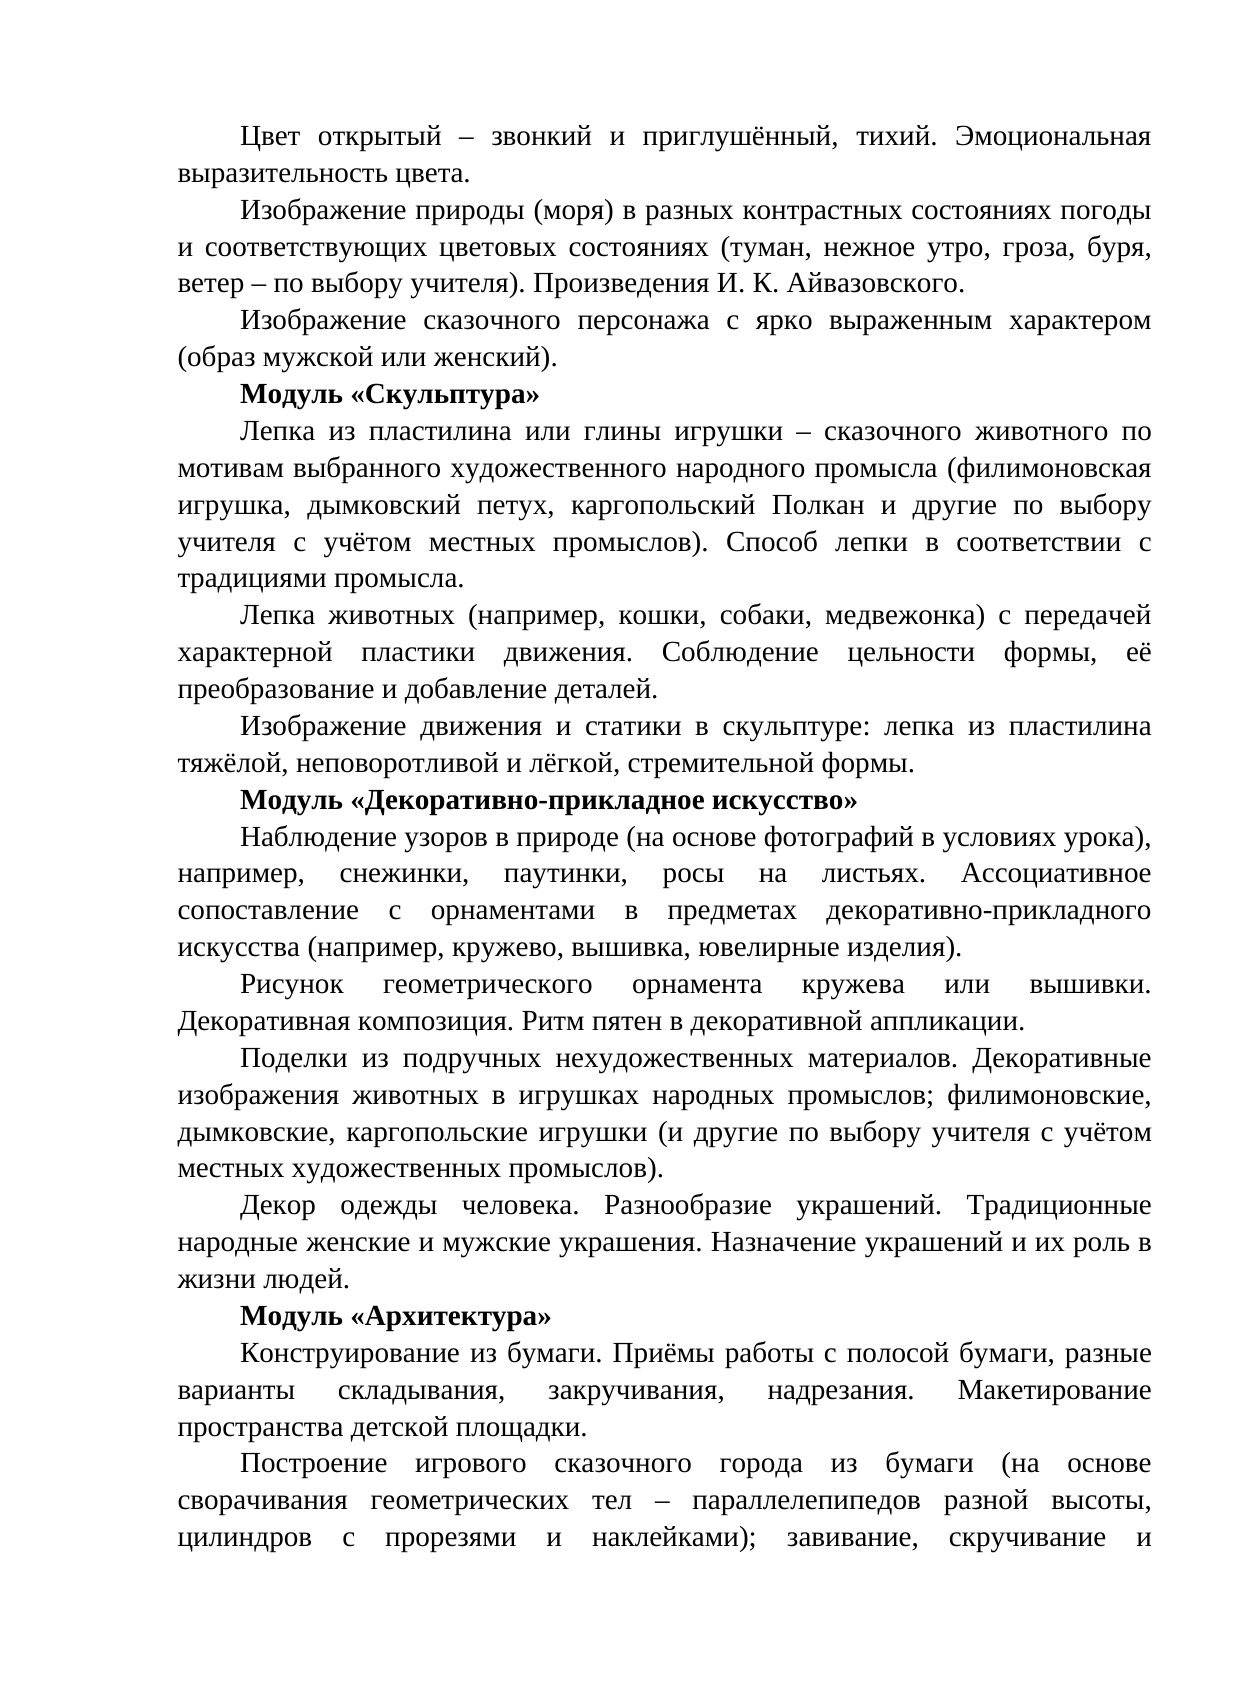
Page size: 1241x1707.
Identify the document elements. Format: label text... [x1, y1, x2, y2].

text Лепка животных (например, кошки, собаки, медвежонка) с передачей характерной пластики движения. Соблюдение цельности формы, её преобразование и добавление деталей. [177, 597, 1152, 705]
text Рисунок геометрического орнамента кружева или вышивки. Декоративная композиция. Ритм пятен в декоративной аппликации. [177, 966, 1152, 1037]
text Модуль «Скульптура» [177, 376, 1152, 410]
text Изображение сказочного персонажа с ярко выраженным характером (образ мужской или женский). [177, 302, 1152, 373]
text Модуль «Архитектура» [177, 1298, 1152, 1332]
text Цвет открытый – звонкий и приглушённый, тихий. Эмоциональная выразительность цвета. [177, 118, 1152, 188]
text Поделки из подручных нехудожественных материалов. Декоративные изображения животных в игрушках народных промыслов; филимоновские, дымковские, каргопольские игрушки (и другие по выбору учителя с учётом местных художественных промыслов). [177, 1040, 1152, 1184]
text Модуль «Декоративно-прикладное искусство» [177, 782, 1152, 815]
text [177, 1446, 1152, 1553]
text Конструирование из бумаги. Приёмы работы с полосой бумаги, разные варианты складывания, закручивания, надрезания. Макетирование пространства детской площадки. [177, 1335, 1152, 1442]
text Наблюдение узоров в природе (на основе фотографий в условиях урока), например, снежинки, паутинки, росы на листьях. Ассоциативное сопоставление с орнаментами в предметах декоративно-прикладного искусства (например, кружево, вышивка, ювелирные изделия). [177, 819, 1152, 963]
text Изображение природы (моря) в разных контрастных состояниях погоды и соответствующих цветовых состояниях (туман, нежное утро, гроза, буря, ветер – по выбору учителя). Произведения И. К. Айвазовского. [177, 192, 1152, 299]
text Лепка из пластилина или глины игрушки – сказочного животного по мотивам выбранного художественного народного промысла (филимоновская игрушка, дымковский петух, каргопольский Полкан и другие по выбору учителя с учётом местных промыслов). Способ лепки в соответствии с традициями промысла. [177, 413, 1152, 594]
text Изображение движения и статики в скульптуре: лепка из пластилина тяжёлой, неповоротливой и лёгкой, стремительной формы. [177, 708, 1152, 778]
text Декор одежды человека. Разнообразие украшений. Традиционные народные женские и мужские украшения. Назначение украшений и их роль в жизни людей. [177, 1187, 1152, 1295]
